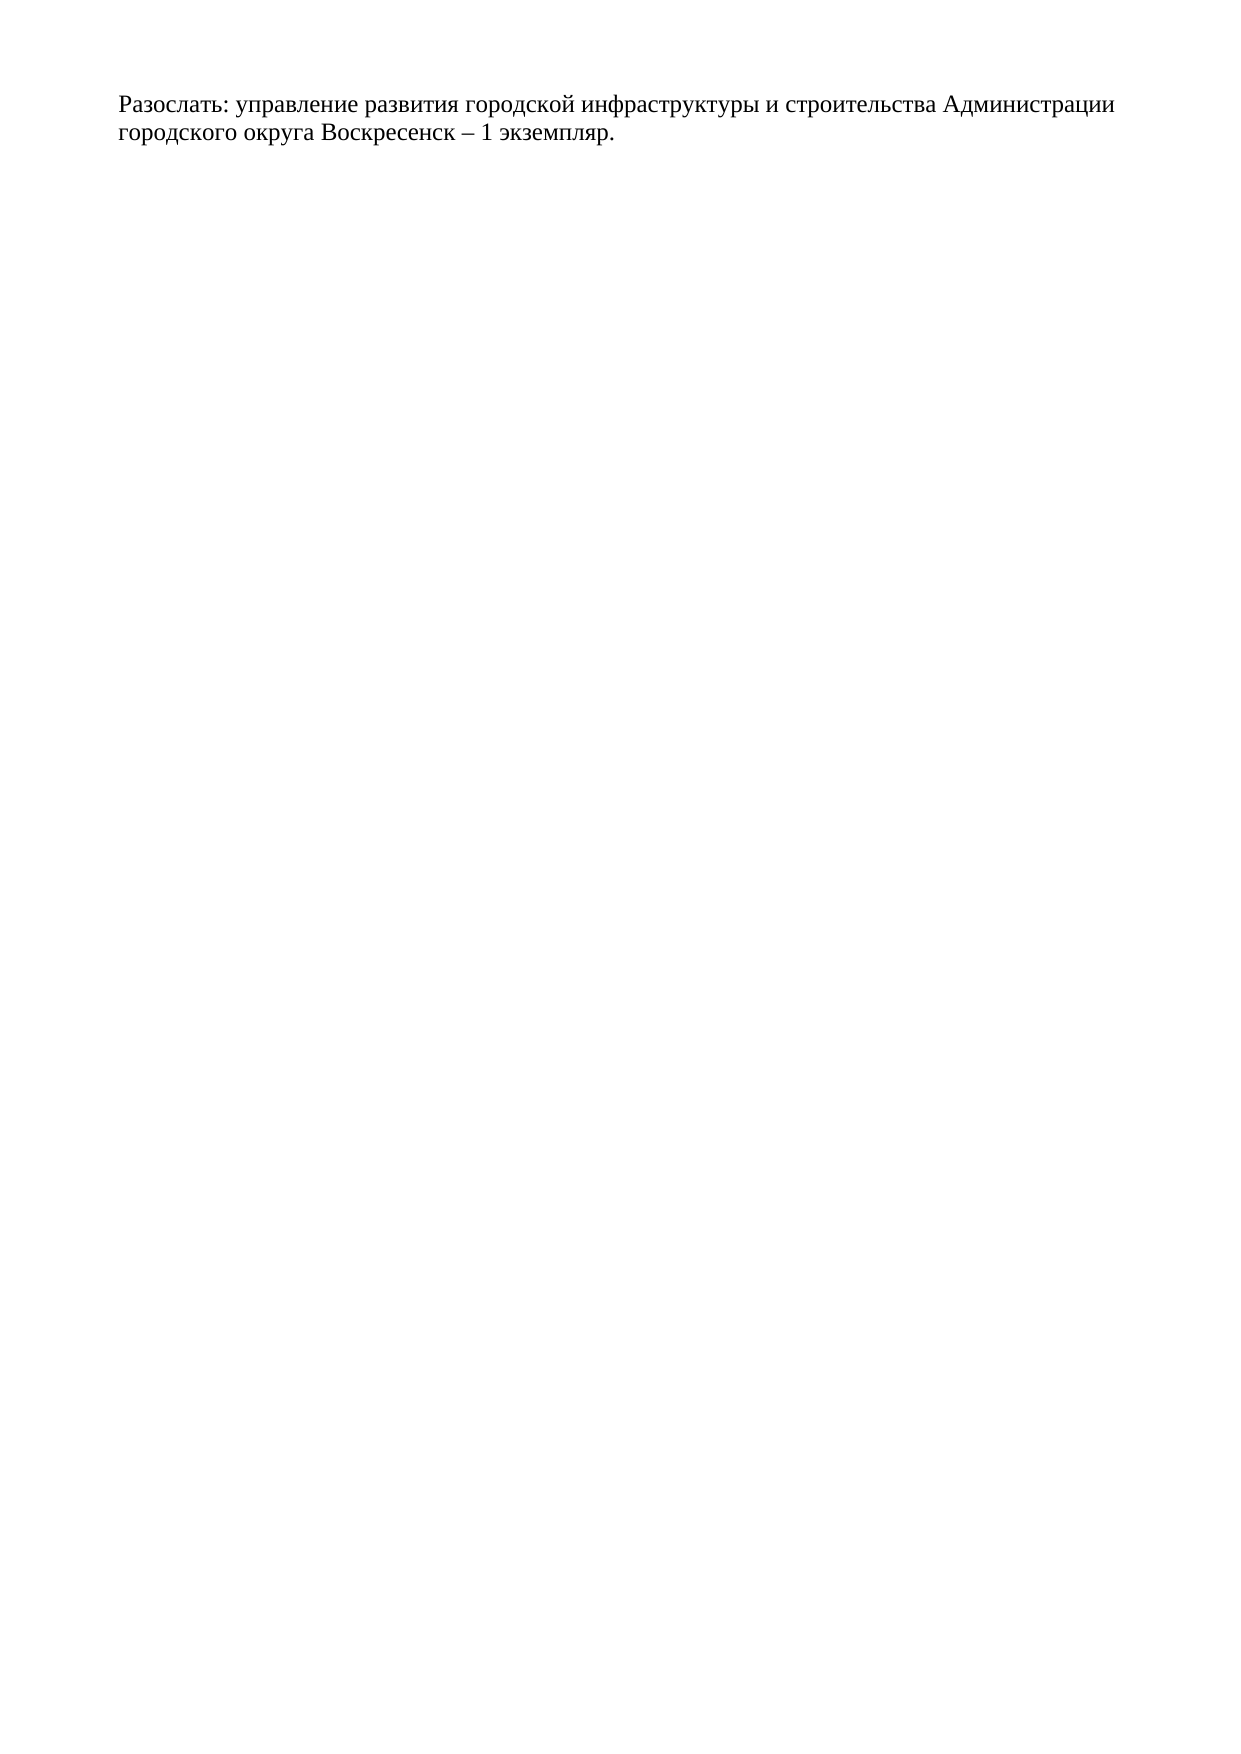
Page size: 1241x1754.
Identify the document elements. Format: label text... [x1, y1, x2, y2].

text Разослать: управление развития городской инфраструктуры и строительства Администрации городского округа Воскресенск – 1 экземпляр. [118, 89, 1181, 146]
